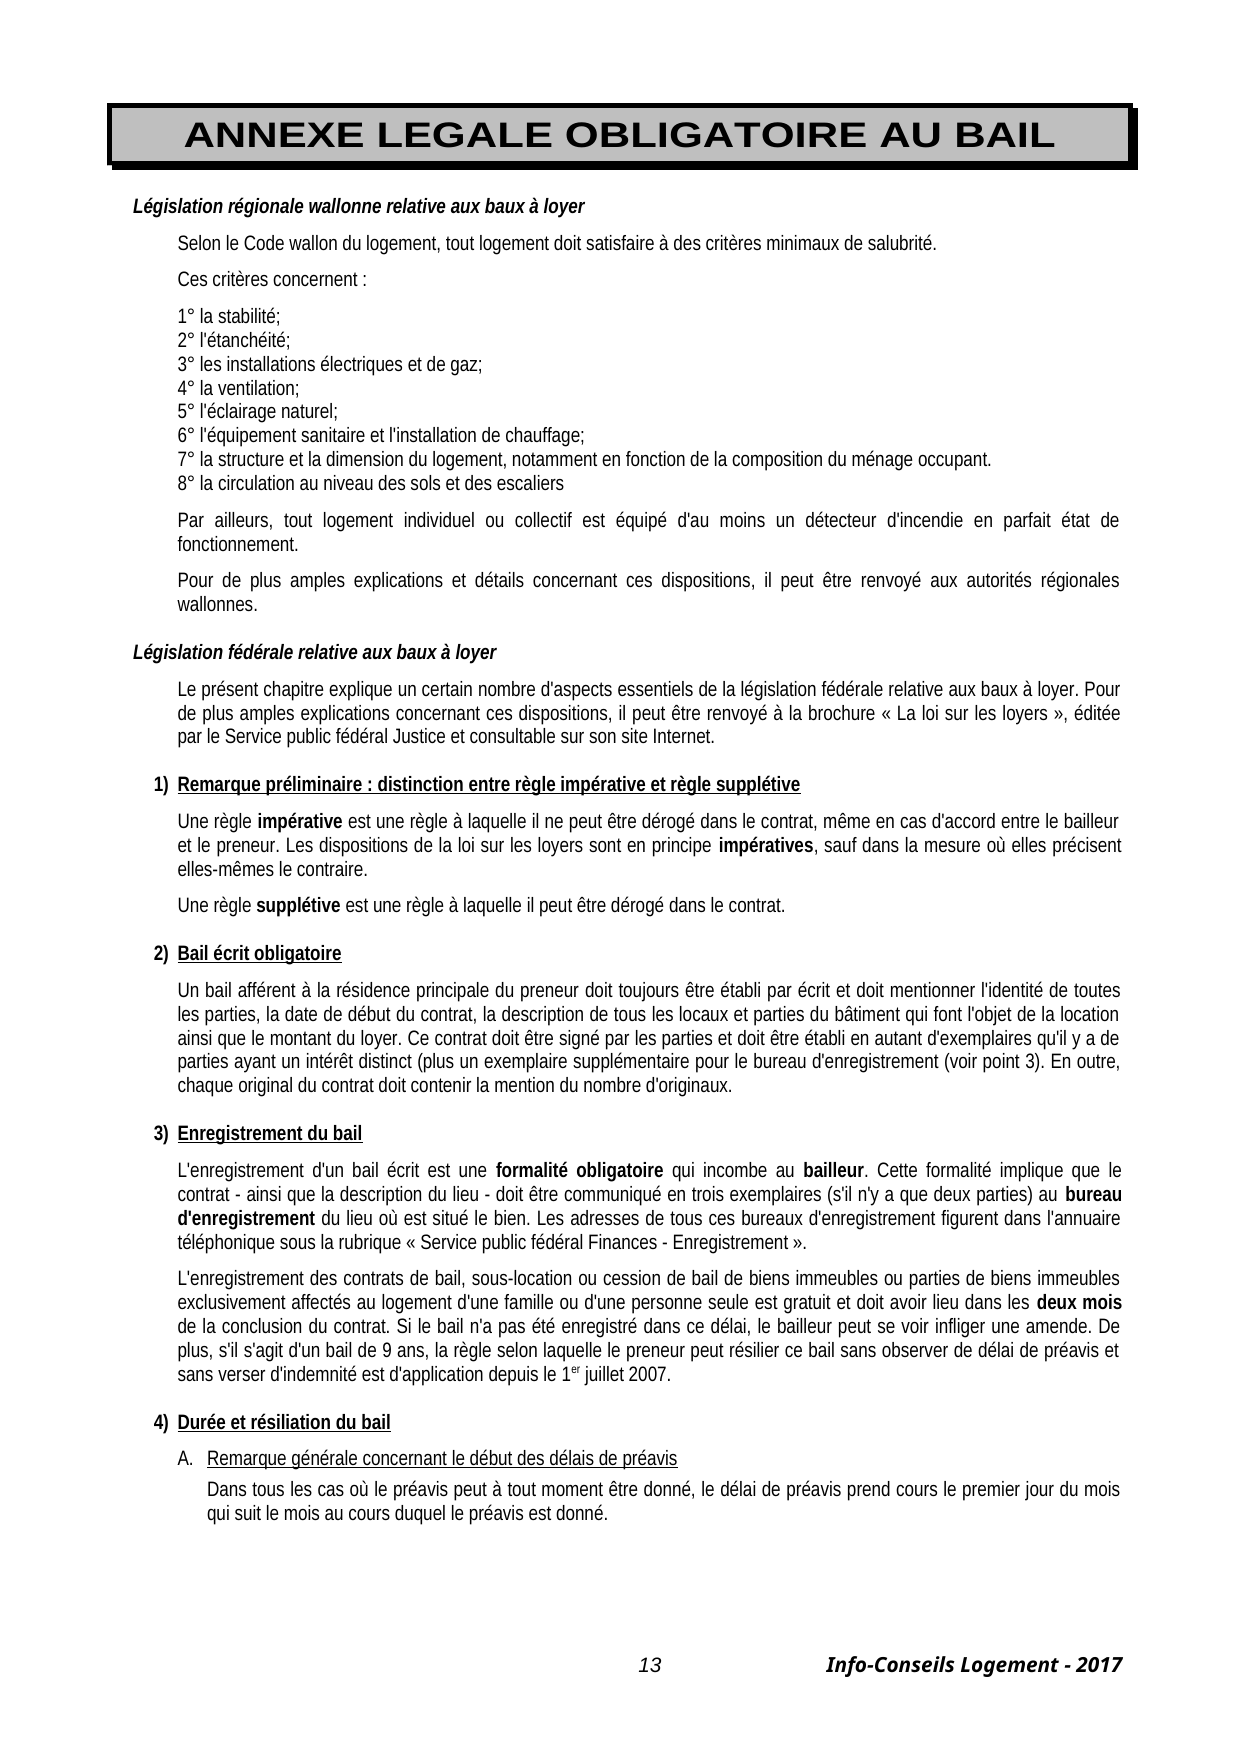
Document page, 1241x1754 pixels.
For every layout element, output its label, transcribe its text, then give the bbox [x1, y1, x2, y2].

text Une règle impérative est une règle à laquelle il ne peut être dérogé dans le contrat, même en cas d'accord entre le bailleur et le preneur. Les dispositions de la loi sur les loyers sont en principe impératives, sauf dans la mesure où elles précisent elles-mêmes le contraire. [177, 809, 1122, 881]
text 4° la ventilation; [177, 376, 1122, 399]
text 5° l'éclairage naturel; [177, 399, 1122, 423]
text Ces critères concernent : [177, 267, 1122, 291]
text 1° la stabilité; [177, 304, 1122, 328]
subtitle Législation fédérale relative aux baux à loyer [133, 640, 1122, 664]
text 3) Enregistrement du bail [153, 1121, 1122, 1145]
text Pour de plus amples explications et détails concernant ces dispositions, il peut être renvoyé aux autorités régionales wallonnes. [177, 568, 1122, 616]
text L'enregistrement d'un bail écrit est une formalité obligatoire qui incombe au bailleur. Cette formalité implique que le contrat - ainsi que la description du lieu - doit être communiqué en trois exemplaires (s'il n'y a que deux parties) au bureau d'enregistrement du lieu où est situé le bien. Les adresses de tous ces bureaux d'enregistrement figurent dans l'annuaire téléphonique sous la rubrique « Service public fédéral Finances - Enregistrement ». [177, 1158, 1122, 1254]
text Un bail afférent à la résidence principale du preneur doit toujours être établi par écrit et doit mentionner l'identité de toutes les parties, la date de début du contrat, la description de tous les locaux et parties du bâtiment qui font l'objet de la location ainsi que le montant du loyer. Ce contrat doit être signé par les parties et doit être établi en autant d'exemplaires qu'il y a de parties ayant un intérêt distinct (plus un exemplaire supplémentaire pour le bureau d'enregistrement (voir point 3). En outre, chaque original du contrat doit contenir la mention du nombre d'originaux. [177, 978, 1122, 1097]
text L'enregistrement des contrats de bail, sous-location ou cession de bail de biens immeubles ou parties de biens immeubles exclusivement affectés au logement d'une famille ou d'une personne seule est gratuit et doit avoir lieu dans les deux mois de la conclusion du contrat. Si le bail n'a pas été enregistré dans ce délai, le bailleur peut se voir infliger une amende. De plus, s'il s'agit d'un bail de 9 ans, la règle selon laquelle le preneur peut résilier ce bail sans observer de délai de préavis et sans verser d'indemnité est d'application depuis le 1er juillet 2007. [177, 1266, 1122, 1386]
text A. Remarque générale concernant le début des délais de préavis [177, 1446, 1122, 1470]
title ANNEXE LEGALE OBLIGATOIRE AU BAIL [112, 108, 1128, 161]
text 2) Bail écrit obligatoire [153, 941, 1122, 965]
text Par ailleurs, tout logement individuel ou collectif est équipé d'au moins un détecteur d'incendie en parfait état de fonctionnement. [177, 508, 1122, 556]
text 8° la circulation au niveau des sols et des escaliers [177, 471, 1122, 495]
text Une règle supplétive est une règle à laquelle il peut être dérogé dans le contrat. [177, 893, 1122, 917]
text 4) Durée et résiliation du bail [153, 1410, 1122, 1434]
text Le présent chapitre explique un certain nombre d'aspects essentiels de la législation fédérale relative aux baux à loyer. Pour de plus amples explications concernant ces dispositions, il peut être renvoyé à la brochure « La loi sur les loyers », éditée par le Service public fédéral Justice et consultable sur son site Internet. [177, 677, 1122, 748]
text 1) Remarque préliminaire : distinction entre règle impérative et règle supplétive [153, 772, 1122, 796]
text 2° l'étanchéité; [177, 328, 1122, 352]
text 7° la structure et la dimension du logement, notamment en fonction de la composition du ménage occupant. [177, 447, 1122, 471]
text Selon le Code wallon du logement, tout logement doit satisfaire à des critères minimaux de salubrité. [177, 231, 1122, 255]
subtitle Législation régionale wallonne relative aux baux à loyer [133, 194, 1122, 218]
text Dans tous les cas où le préavis peut à tout moment être donné, le délai de préavis prend cours le premier jour du mois qui suit le mois au cours duquel le préavis est donné. [207, 1477, 1122, 1524]
text 6° l'équipement sanitaire et l'installation de chauffage; [177, 423, 1122, 447]
text 3° les installations électriques et de gaz; [177, 352, 1122, 376]
